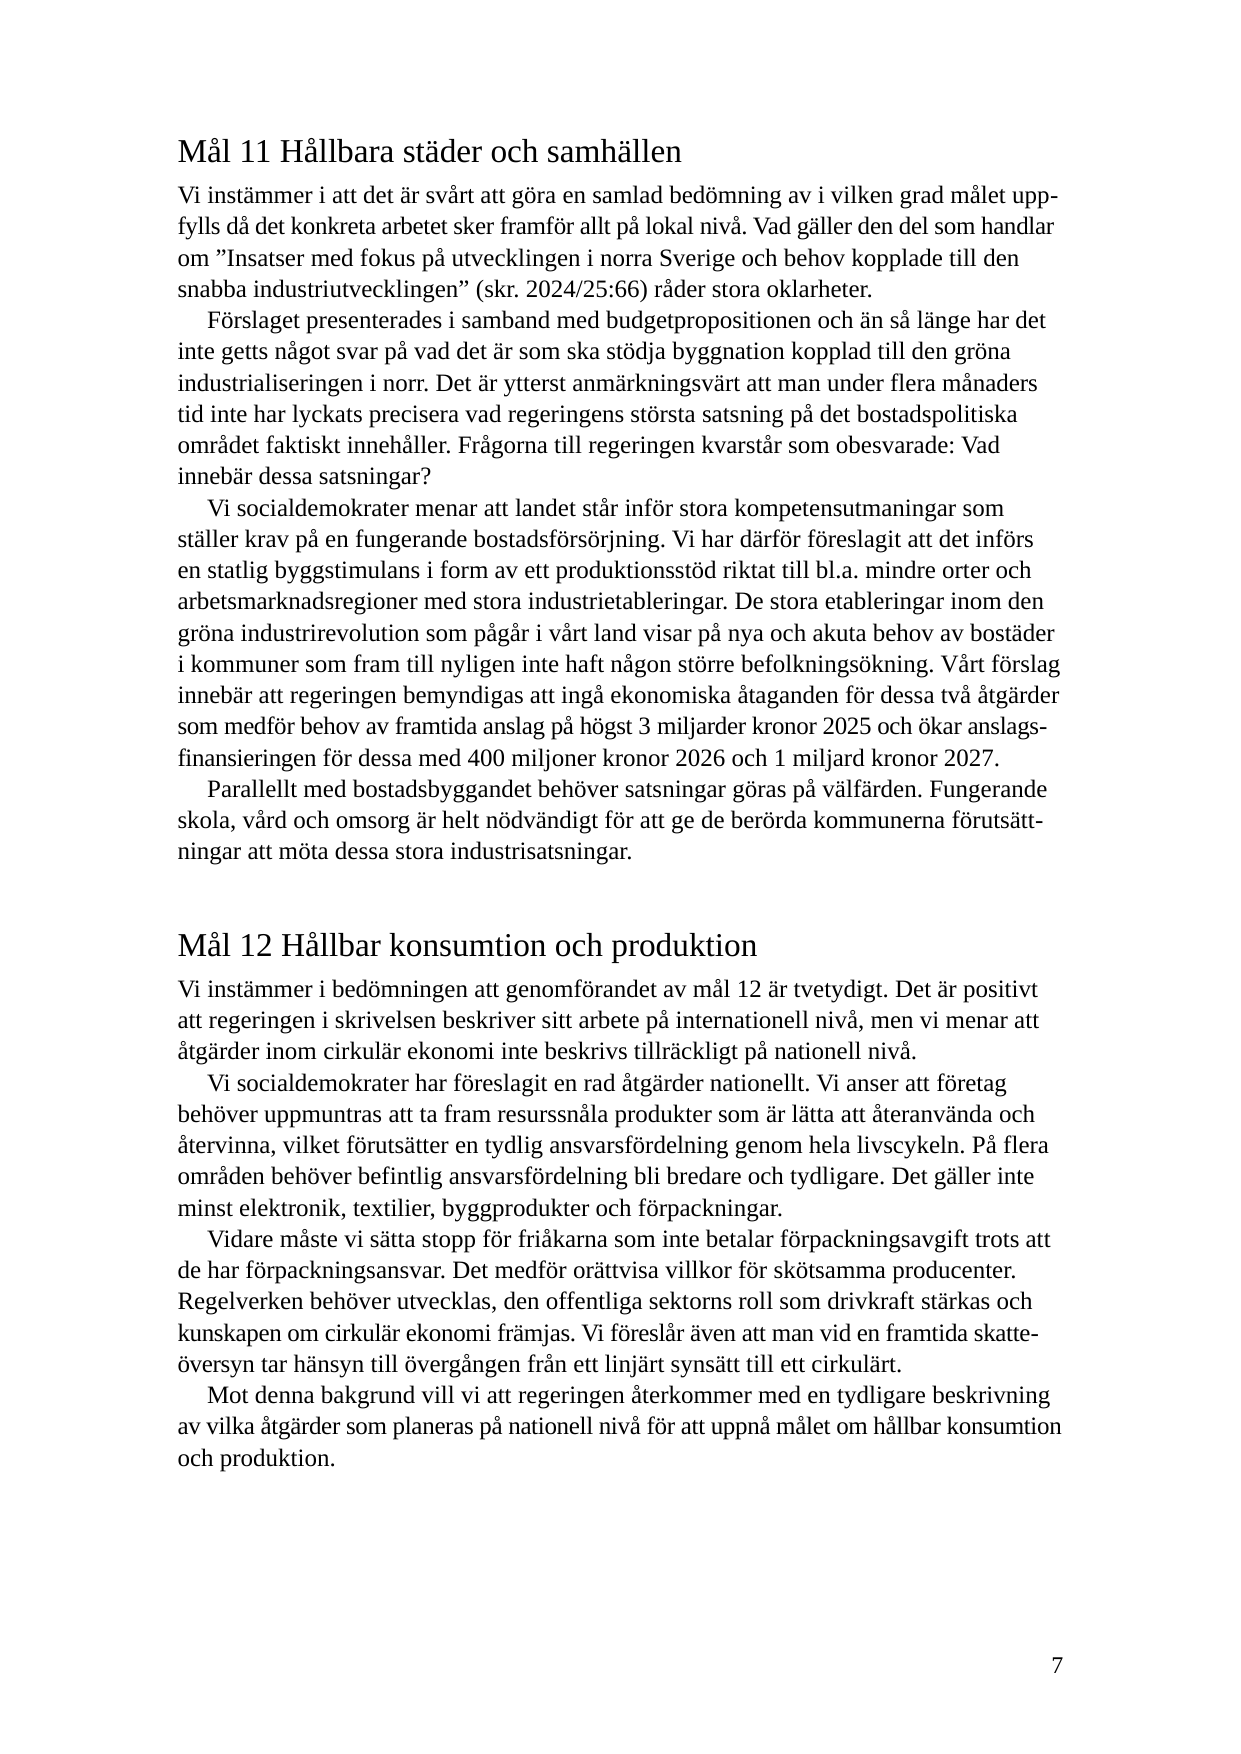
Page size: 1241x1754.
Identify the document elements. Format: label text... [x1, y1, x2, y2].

text Vi instämmer i bedömningen att genomförandet av mål 12 är tvetydigt. Det är positivt att regeringen i skrivelsen beskriver sitt arbete på internationell nivå, men vi menar att åtgärder inom cirkulär ekonomi inte beskrivs tillräckligt på nationell nivå. [177, 971, 1063, 1065]
text Parallellt med bostadsbyggandet behöver satsningar göras på välfärden. Fungerande skola, vård och omsorg är helt nödvändigt för att ge de berörda kommunerna förutsättningar att möta dessa stora industrisatsningar. [177, 771, 1063, 865]
text Vi socialdemokrater har föreslagit en rad åtgärder nationellt. Vi anser att företag behöver uppmuntras att ta fram resurssnåla produkter som är lätta att återanvända och återvinna, vilket förutsätter en tydlig ansvarsfördelning genom hela livscykeln. På flera områden behöver befintlig ansvarsfördelning bli bredare och tydligare. Det gäller inte minst elektronik, textilier, byggprodukter och förpackningar. [177, 1065, 1063, 1221]
subtitle Mål 11 Hållbara städer och samhällen [177, 134, 1063, 169]
text Vi socialdemokrater menar att landet står inför stora kompetensutmaningar som ställer krav på en fungerande bostadsförsörjning. Vi har därför föreslagit att det införs en statlig byggstimulans i form av ett produktionsstöd riktat till bl.a. mindre orter och arbetsmarknadsregioner med stora industrietableringar. De stora etableringar inom den gröna industrirevolution som pågår i vårt land visar på nya och akuta behov av bostäder i kommuner som fram till nyligen inte haft någon större befolkningsökning. Vårt förslag innebär att regeringen bemyndigas att ingå ekonomiska åtaganden för dessa två åtgärder som medför behov av framtida anslag på högst 3 miljarder kronor 2025 och ökar anslagsfinansieringen för dessa med 400 miljoner kronor 2026 och 1 miljard kronor 2027. [177, 490, 1063, 771]
subtitle Mål 12 Hållbar konsumtion och produktion [177, 928, 1063, 963]
text Mot denna bakgrund vill vi att regeringen återkommer med en tydligare beskrivning av vilka åtgärder som planeras på nationell nivå för att uppnå målet om hållbar konsumtion och produktion. [177, 1378, 1063, 1471]
text Förslaget presenterades i samband med budgetpropositionen och än så länge har det inte getts något svar på vad det är som ska stödja byggnation kopplad till den gröna industrialiseringen i norr. Det är ytterst anmärkningsvärt att man under flera månaders tid inte har lyckats precisera vad regeringens största satsning på det bostadspolitiska området faktiskt innehåller. Frågorna till regeringen kvarstår som obesvarade: Vad innebär dessa satsningar? [177, 303, 1063, 490]
text Vidare måste vi sätta stopp för friåkarna som inte betalar förpackningsavgift trots att de har förpackningsansvar. Det medför orättvisa villkor för skötsamma producenter. Regelverken behöver utvecklas, den offentliga sektorns roll som drivkraft stärkas och kunskapen om cirkulär ekonomi främjas. Vi föreslår även att man vid en framtida skatteöversyn tar hänsyn till övergången från ett linjärt synsätt till ett cirkulärt. [177, 1221, 1063, 1378]
text Vi instämmer i att det är svårt att göra en samlad bedömning av i vilken grad målet uppfylls då det konkreta arbetet sker framför allt på lokal nivå. Vad gäller den del som handlar om ”Insatser med fokus på utvecklingen i norra Sverige och behov kopplade till den snabba industriutvecklingen” (skr. 2024/25:66) råder stora oklarheter. [177, 178, 1063, 303]
